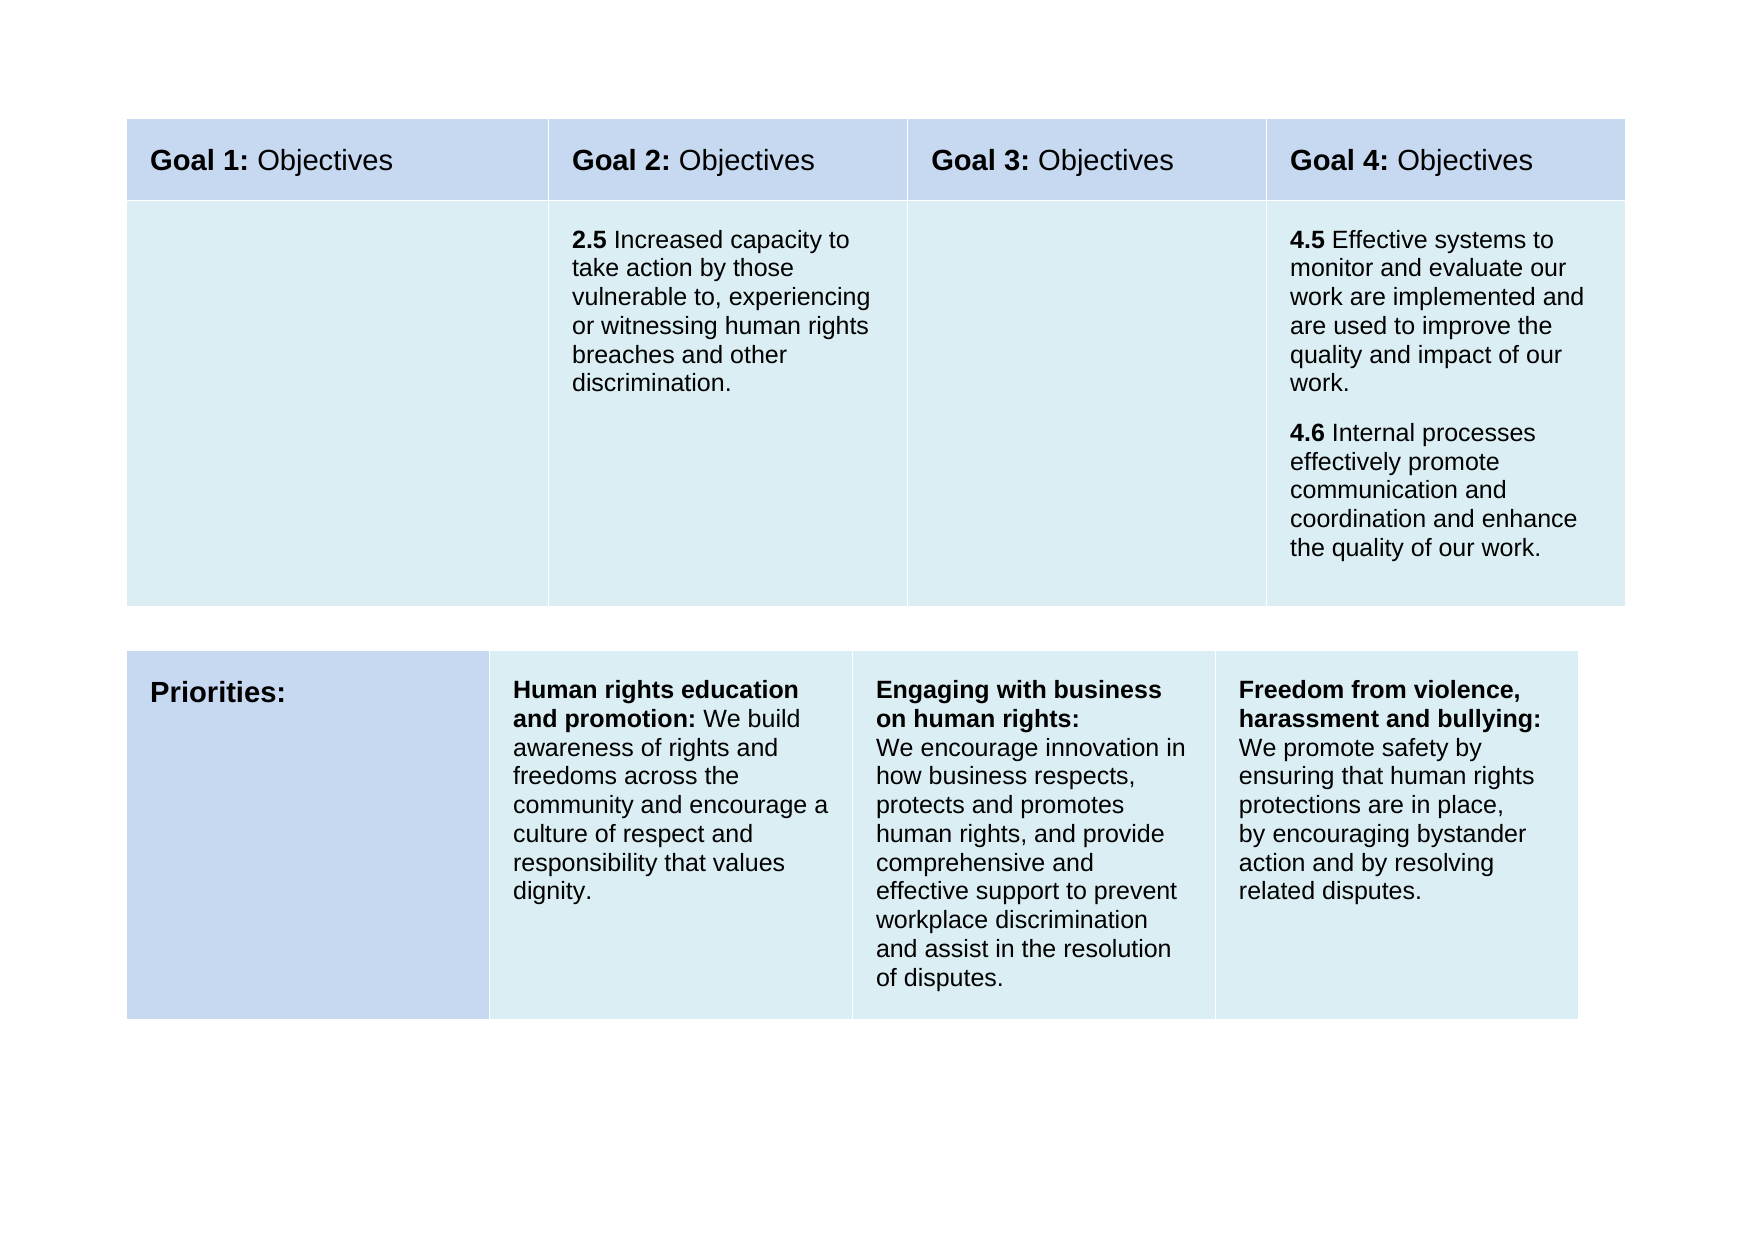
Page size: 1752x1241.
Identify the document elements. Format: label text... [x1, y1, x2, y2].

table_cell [908, 201, 1266, 606]
table_header Goal 1: Objectives [127, 119, 548, 200]
table_header Human rights education and promotion: We build awareness of rights and freedoms across the community and encourage a culture of respect and responsibility that values dignity. [490, 651, 852, 1019]
table_header Freedom from violence, harassment and bullying: We promote safety by ensuring that human rights protections are in place, by encouraging bystander action and by resolving related disputes. [1216, 651, 1578, 1019]
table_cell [1267, 201, 1625, 606]
table_header Priorities: [127, 651, 489, 1019]
table_header Engaging with business on human rights: We encourage innovation in how business respects, protects and promotes human rights, and provide comprehensive and effective support to prevent workplace discrimination and assist in the resolution of disputes. [853, 651, 1215, 1019]
table_header Goal 2: Objectives [549, 119, 907, 200]
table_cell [127, 201, 548, 606]
table_header Goal 3: Objectives [908, 119, 1266, 200]
table_header Goal 4: Objectives [1267, 119, 1625, 200]
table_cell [549, 201, 907, 606]
